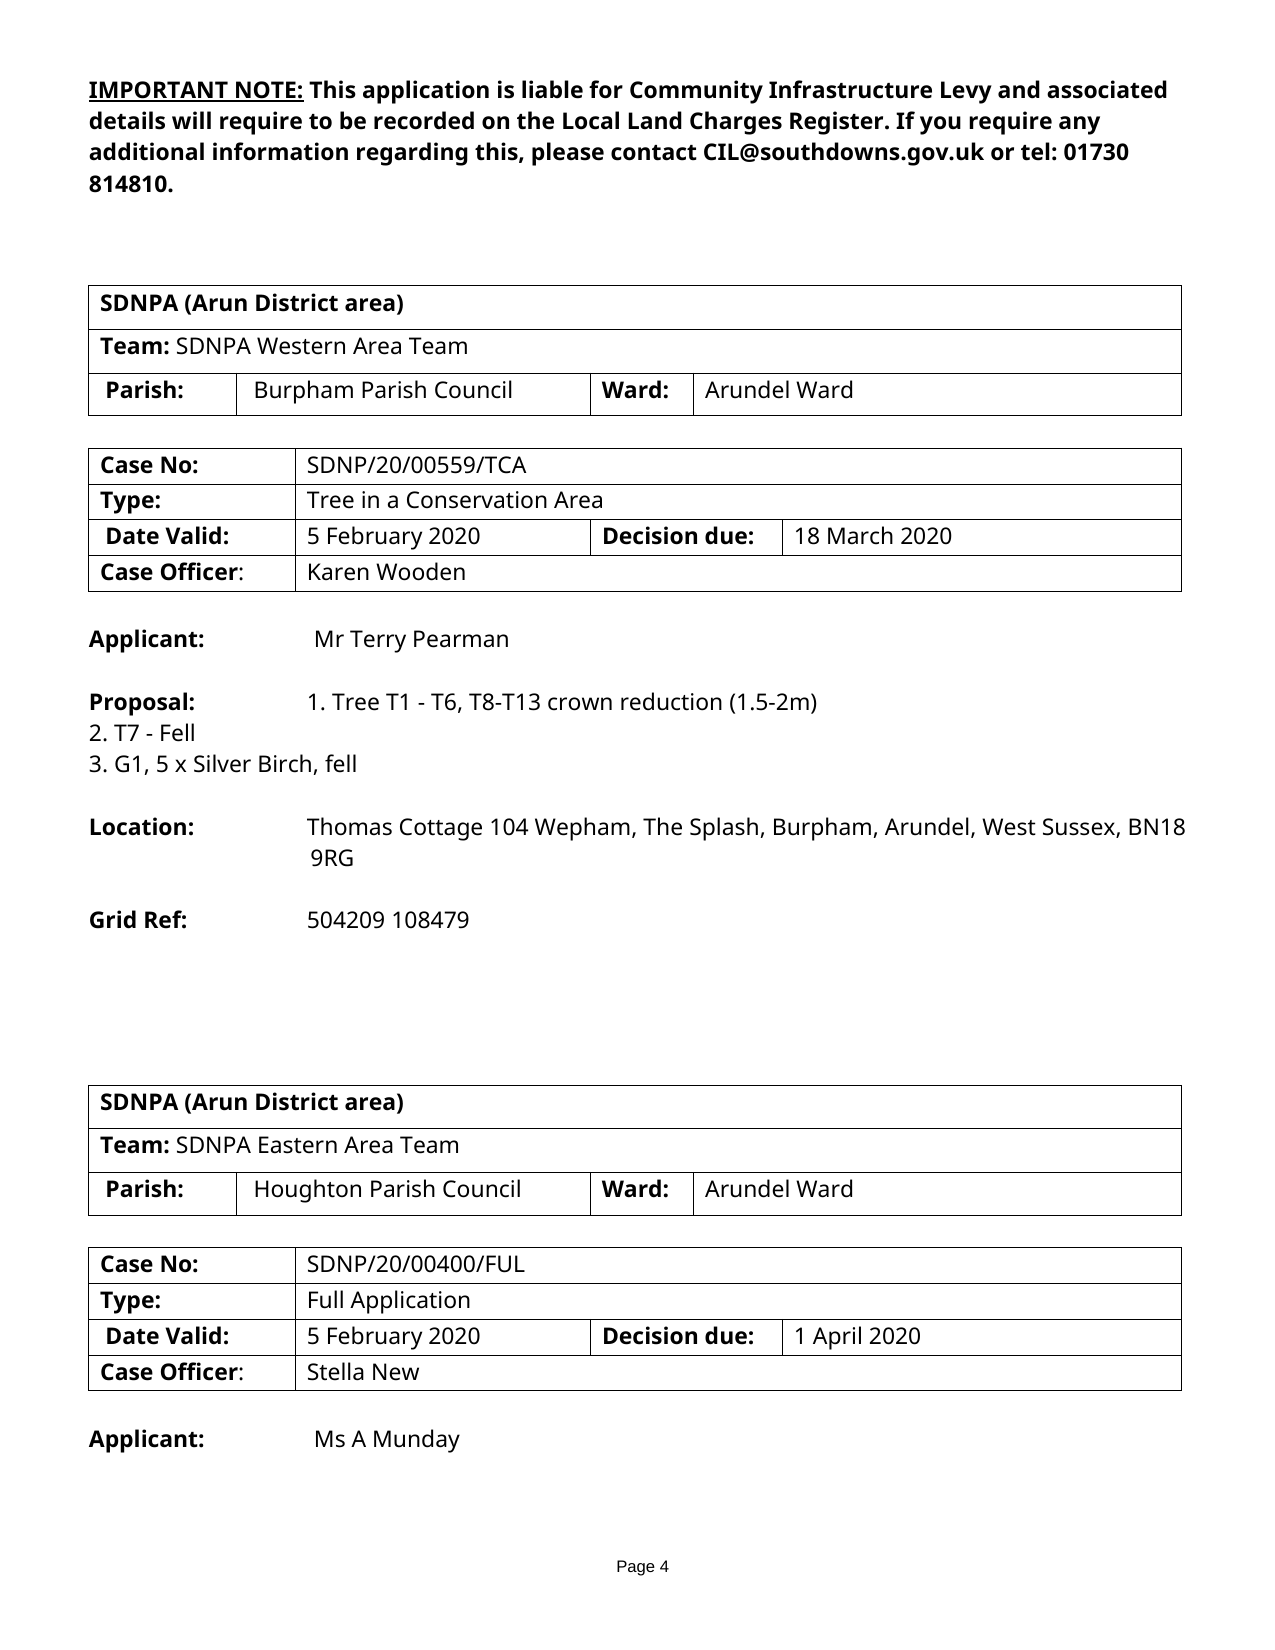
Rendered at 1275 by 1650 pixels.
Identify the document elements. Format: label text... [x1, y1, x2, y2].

text Applicant: Ms A Munday [89, 1423, 1196, 1454]
table_header SDNP/20/00400/FUL [296, 1248, 1181, 1283]
table_cell 5 February 2020 [296, 520, 590, 555]
table_cell Tree in a Conservation Area [296, 485, 1181, 519]
table_cell Parish: [89, 374, 236, 415]
table_cell Ward: [591, 1173, 693, 1215]
table_cell Case Officer: [89, 1356, 295, 1390]
table_cell Ward: [591, 374, 693, 415]
text Location: Thomas Cottage 104 Wepham, The Splash, Burpham, Arundel, West Sussex, BN18 9RG [89, 811, 1196, 873]
table_header SDNP/20/00559/TCA [296, 449, 1181, 483]
table_cell Type: [89, 1284, 295, 1319]
table_cell Team: SDNPA Eastern Area Team [89, 1129, 1181, 1172]
table_cell Houghton Parish Council [237, 1173, 590, 1215]
table_cell Type: [89, 485, 295, 519]
table_cell Karen Wooden [296, 556, 1181, 591]
table_cell Parish: [89, 1173, 236, 1215]
table_cell Decision due: [591, 1320, 782, 1354]
table_cell Arundel Ward [694, 374, 1181, 415]
table_cell Decision due: [591, 520, 782, 555]
table_cell Case Officer: [89, 556, 295, 591]
table_cell Date Valid: [89, 1320, 295, 1354]
text 3. G1, 5 x Silver Birch, fell [89, 748, 1196, 779]
table_header Case No: [89, 1248, 295, 1283]
text Proposal: 1. Tree T1 - T6, T8-T13 crown reduction (1.5-2m) [89, 686, 1196, 717]
table_header SDNPA (Arun District area) [89, 286, 1181, 329]
table_cell Arundel Ward [694, 1173, 1181, 1215]
table_cell 18 March 2020 [783, 520, 1181, 555]
table_cell Date Valid: [89, 520, 295, 555]
table_cell Burpham Parish Council [237, 374, 590, 415]
text Grid Ref: 504209 108479 [89, 904, 1196, 936]
table_cell Full Application [296, 1284, 1181, 1319]
table_cell Team: SDNPA Western Area Team [89, 330, 1181, 372]
table_cell 1 April 2020 [783, 1320, 1181, 1354]
text Applicant: Mr Terry Pearman [89, 623, 1196, 654]
text 2. T7 - Fell [89, 717, 1196, 748]
table_cell 5 February 2020 [296, 1320, 590, 1354]
table_cell Stella New [296, 1356, 1181, 1390]
table_header Case No: [89, 449, 295, 483]
table_header SDNPA (Arun District area) [89, 1086, 1181, 1128]
text IMPORTANT NOTE: This application is liable for Community Infrastructure Levy and associated details will require to be recorded on the Local Land Charges Register. If you require any additional information regarding this, please contact CIL@southdowns.gov.uk or tel: 01730 814810. [89, 74, 1196, 199]
